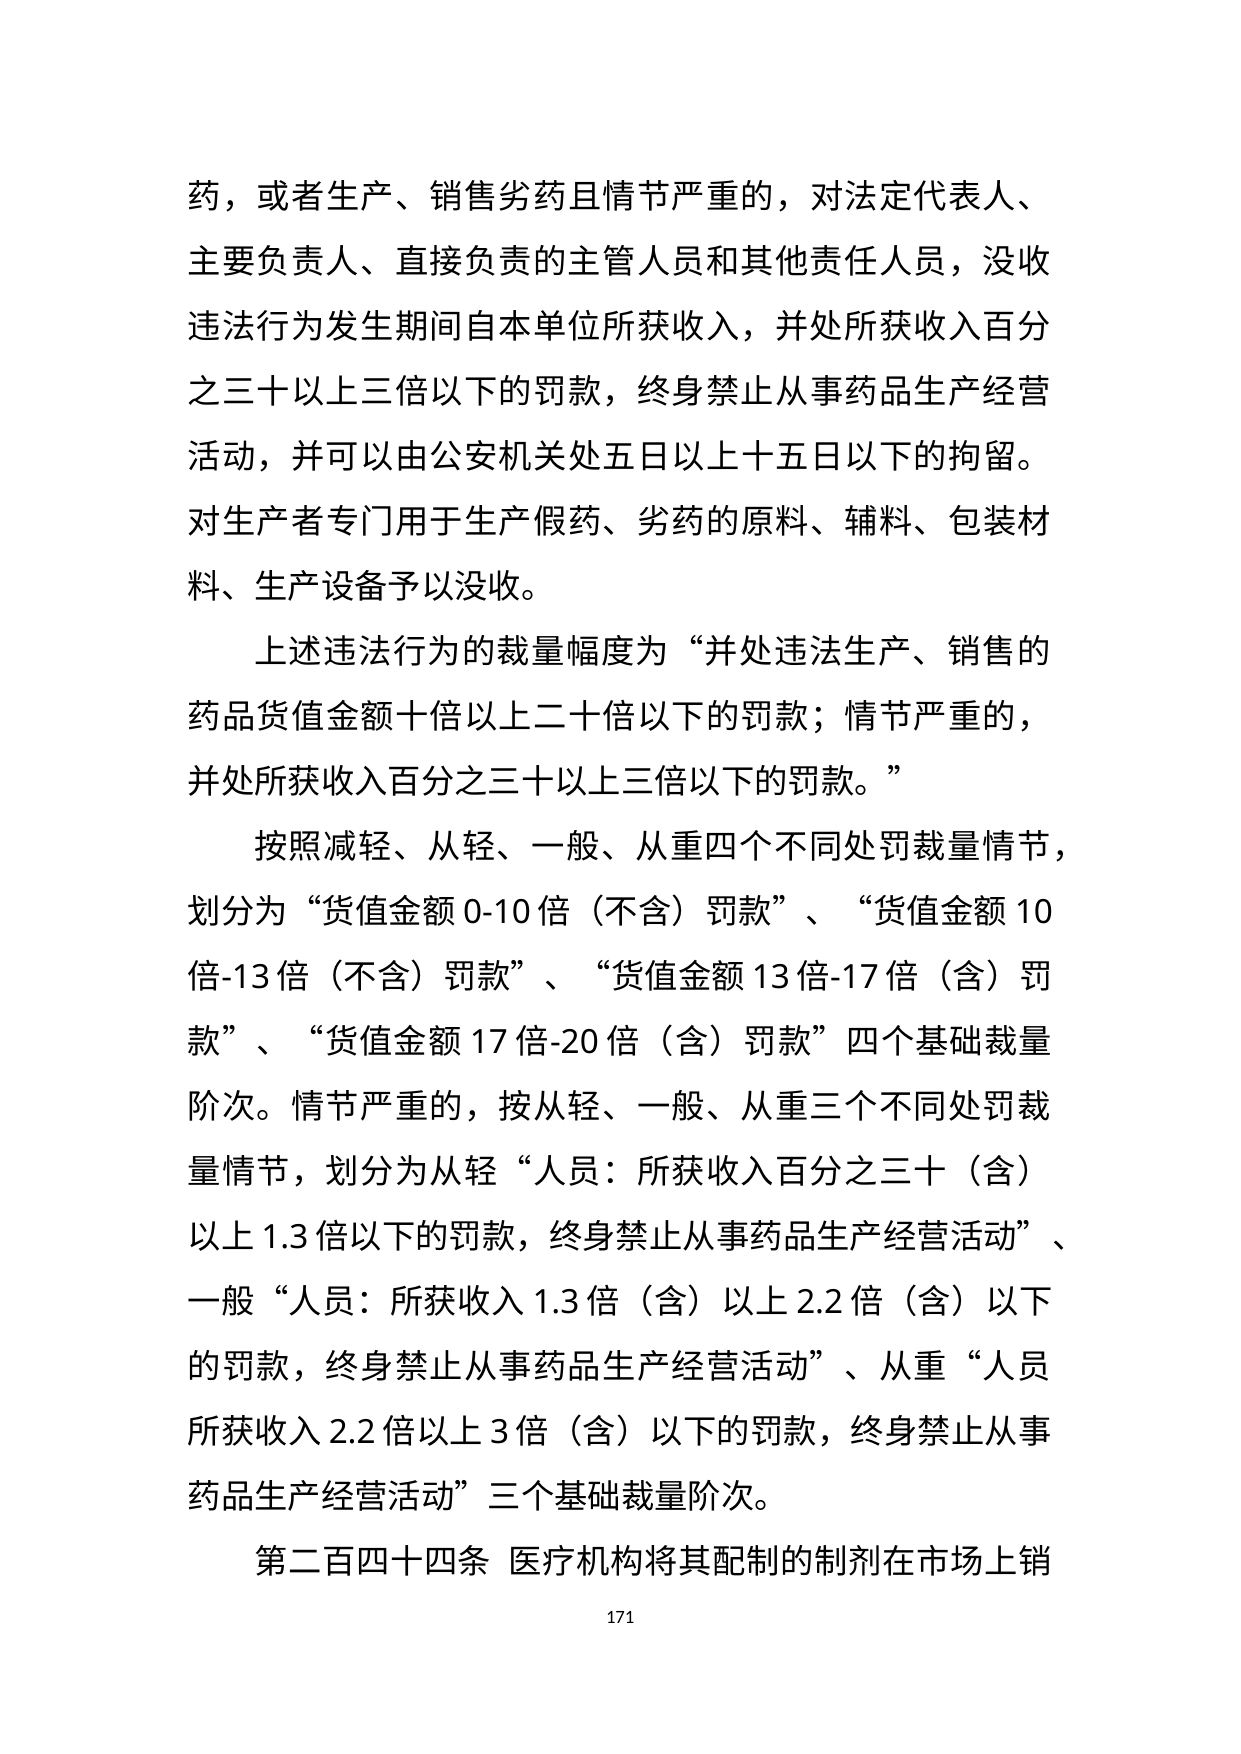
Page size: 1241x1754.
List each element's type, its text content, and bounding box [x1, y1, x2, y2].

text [187, 1527, 1053, 1592]
text 上述违法行为的裁量幅度为“并处违法生产、销售的药品货值金额十倍以上二十倍以下的罚款；情节严重的，并处所获收入百分之三十以上三倍以下的罚款。” [187, 617, 1053, 812]
text 按照减轻、从轻、一般、从重四个不同处罚裁量情节，划分为“货值金额0-10倍（不含）罚款”、“货值金额10倍-13倍（不含）罚款”、“货值金额13倍-17倍（含）罚款”、“货值金额17倍-20倍（含）罚款”四个基础裁量阶次。情节严重的，按从轻、一般、从重三个不同处罚裁量情节，划分为从轻“人员：所获收入百分之三十（含）以上1.3倍以下的罚款，终身禁止从事药品生产经营活动”、一般“人员：所获收入1.3倍（含）以上2.2倍（含）以下的罚款，终身禁止从事药品生产经营活动”、从重“人员：所获收入2.2倍以上3倍（含）以下的罚款，终身禁止从事药品生产经营活动”三个基础裁量阶次。 [187, 812, 1053, 1527]
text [187, 162, 1053, 617]
